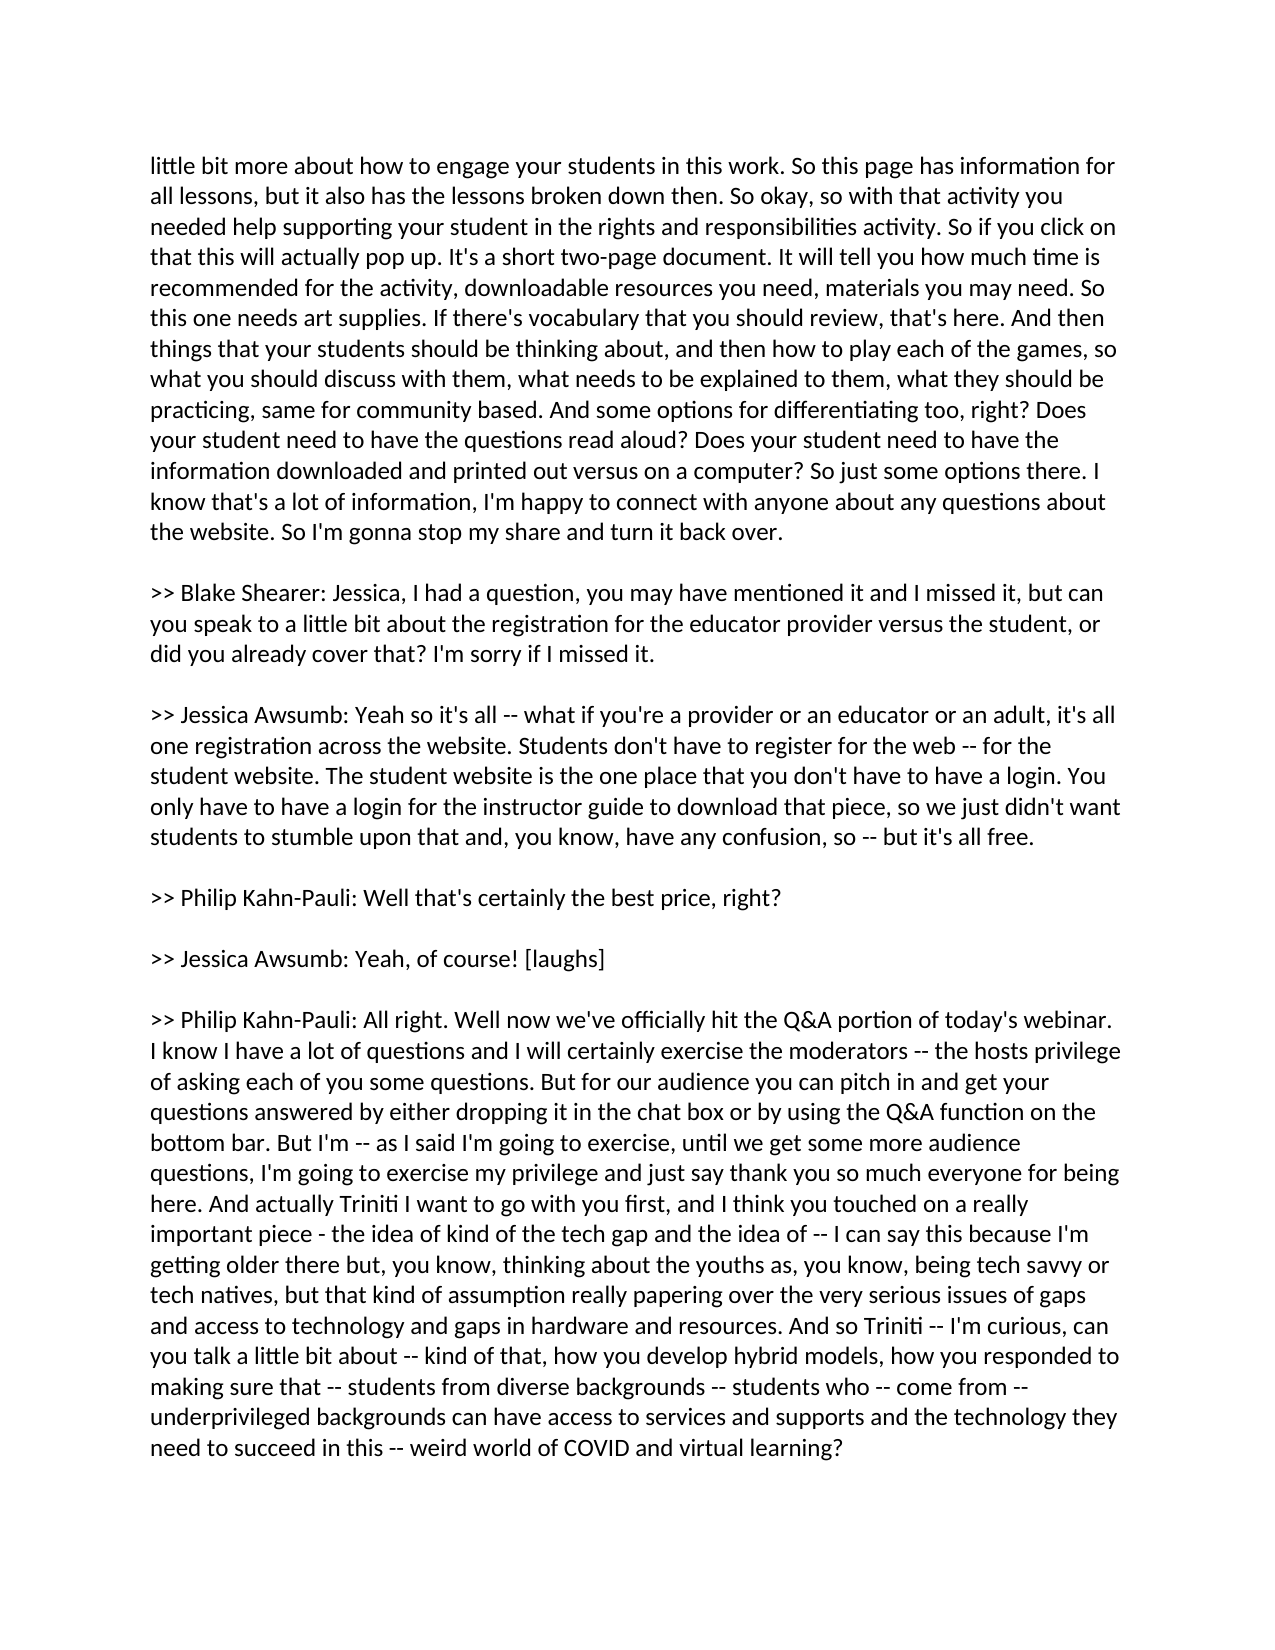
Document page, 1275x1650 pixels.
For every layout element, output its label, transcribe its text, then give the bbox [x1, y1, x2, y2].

text >> Blake Shearer: Jessica, I had a question, you may have mentioned it and I missed it, but can you speak to a little bit about the registration for the educator provider versus the student, or did you already cover that? I'm sorry if I missed it. [150, 577, 1125, 669]
text >> Philip Kahn-Pauli: Well that's certainly the best price, right? [150, 882, 1125, 913]
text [150, 150, 1125, 547]
text >> Jessica Awsumb: Yeah so it's all -- what if you're a provider or an educator or an adult, it's all one registration across the website. Students don't have to register for the web -- for the student website. The student website is the one place that you don't have to have a login. You only have to have a login for the instructor guide to download that piece, so we just didn't want students to stumble upon that and, you know, have any confusion, so -- but it's all free. [150, 699, 1125, 852]
text >> Jessica Awsumb: Yeah, of course! [laughs] [150, 943, 1125, 974]
text >> Philip Kahn-Pauli: All right. Well now we've officially hit the Q&A portion of today's webinar. I know I have a lot of questions and I will certainly exercise the moderators -- the hosts privilege of asking each of you some questions. But for our audience you can pitch in and get your questions answered by either dropping it in the chat box or by using the Q&A function on the bottom bar. But I'm -- as I said I'm going to exercise, until we get some more audience questions, I'm going to exercise my privilege and just say thank you so much everyone for being here. And actually Triniti I want to go with you first, and I think you touched on a really important piece - the idea of kind of the tech gap and the idea of -- I can say this because I'm getting older there but, you know, thinking about the youths as, you know, being tech savvy or tech natives, but that kind of assumption really papering over the very serious issues of gaps and access to technology and gaps in hardware and resources. And so Triniti -- I'm curious, can you talk a little bit about -- kind of that, how you develop hybrid models, how you responded to making sure that -- students from diverse backgrounds -- students who -- come from -- underprivileged backgrounds can have access to services and supports and the technology they need to succeed in this -- weird world of COVID and virtual learning? [150, 1004, 1125, 1462]
